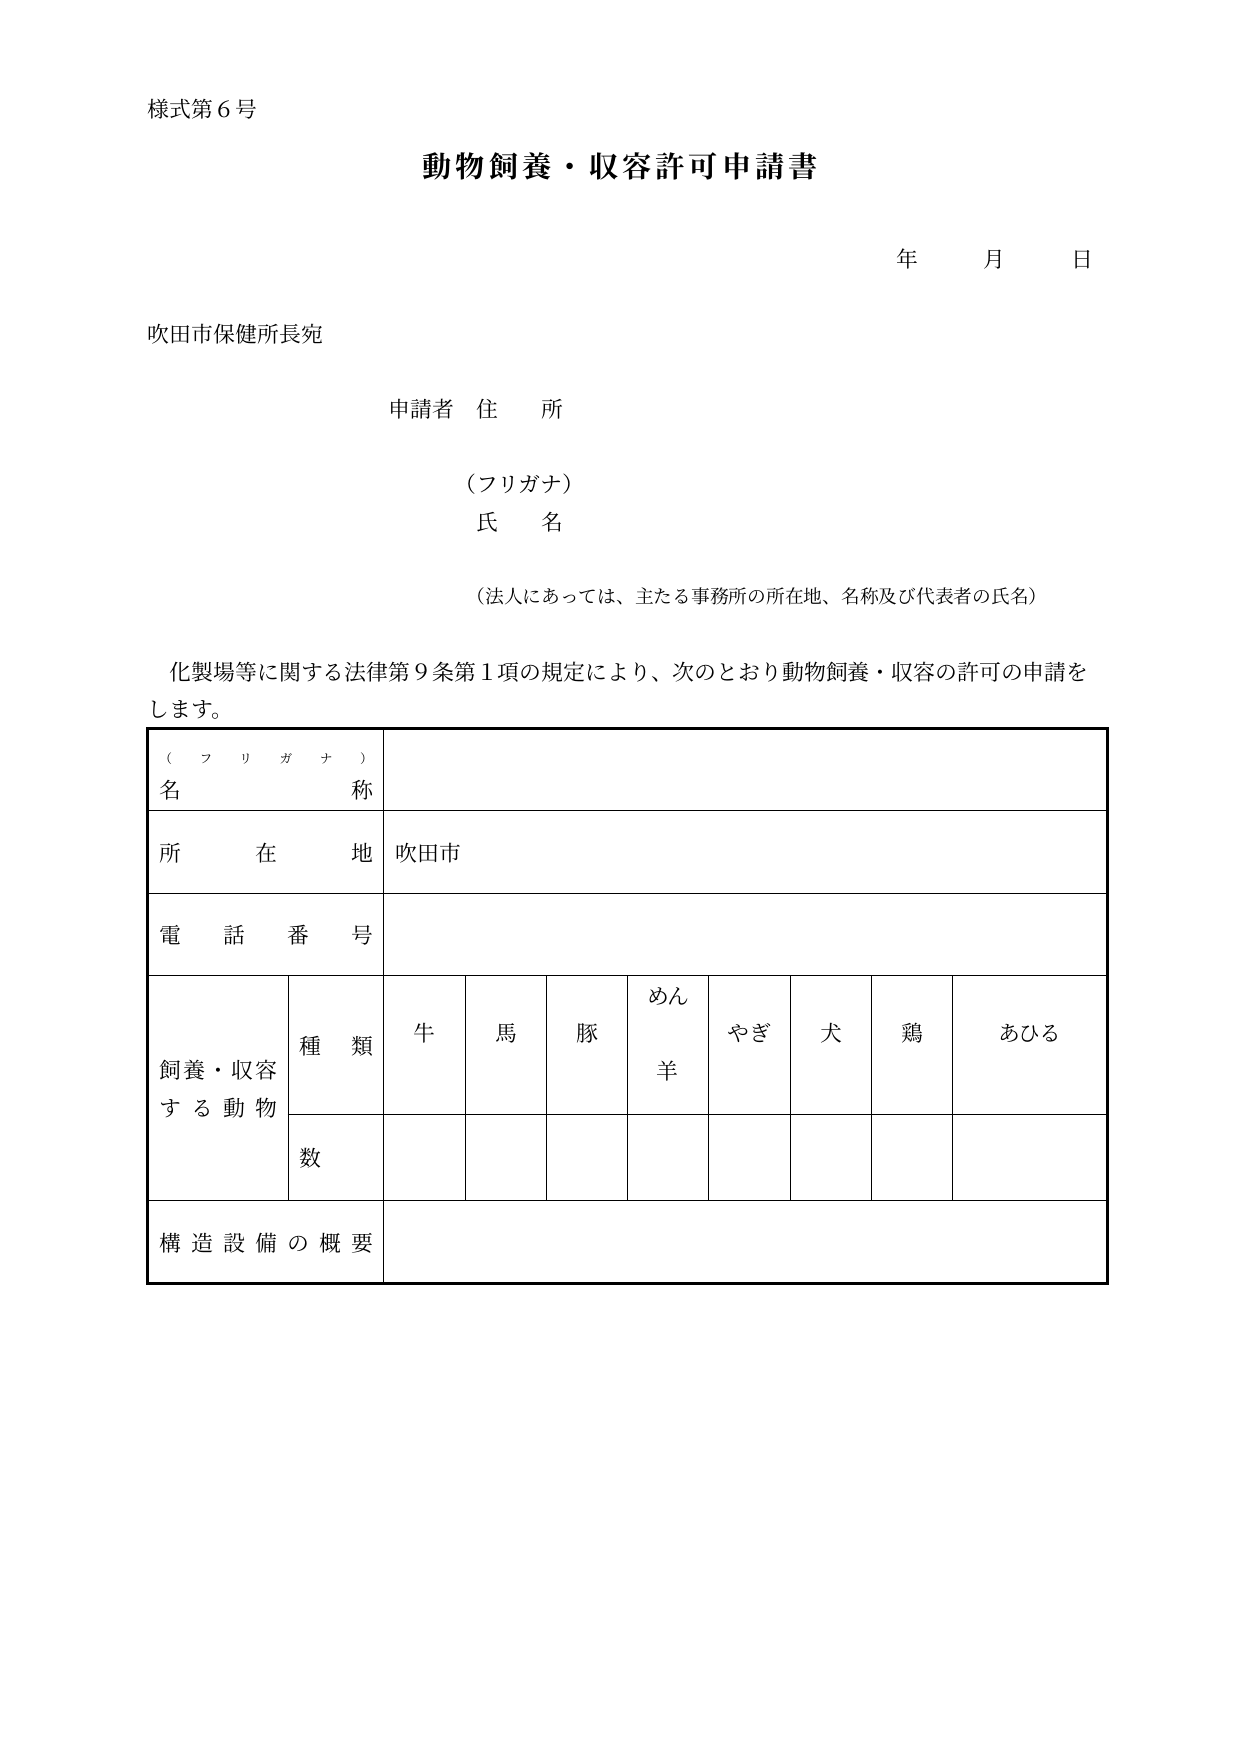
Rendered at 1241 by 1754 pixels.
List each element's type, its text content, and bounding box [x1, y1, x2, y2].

table_cell 所在地 [149, 811, 383, 892]
text 様式第６号 [148, 89, 1092, 127]
table_cell 豚 [547, 976, 627, 1114]
table_cell やぎ [709, 976, 790, 1114]
text 年 月 日 [148, 239, 1092, 277]
table_cell [872, 1115, 952, 1199]
text 動物飼養・収容許可申請書 [148, 127, 1092, 202]
table_cell 牛 [384, 976, 465, 1114]
table_cell [628, 1115, 708, 1199]
table_cell 飼養・収容する動物 [149, 976, 288, 1199]
table_cell [384, 1115, 465, 1199]
table_header [384, 730, 1106, 810]
table_cell [791, 1115, 871, 1199]
table_cell 電話番号 [149, 894, 383, 975]
table_cell あひる [953, 976, 1106, 1114]
table_cell 構造設備の概要 [149, 1201, 383, 1282]
table_cell [953, 1115, 1106, 1199]
text 申請者 住 所 [148, 389, 1092, 427]
table_cell 馬 [466, 976, 546, 1114]
table_cell 数 [289, 1115, 383, 1199]
table_cell [384, 894, 1106, 975]
text （フリガナ） [148, 464, 1092, 502]
table_cell めん羊 [628, 976, 708, 1114]
table_cell 種類 [289, 976, 383, 1114]
table_cell 犬 [791, 976, 871, 1114]
table_cell [466, 1115, 546, 1199]
table_cell [384, 1201, 1106, 1282]
text 氏 名 [148, 502, 1092, 539]
table_cell 吹田市 [384, 811, 1106, 892]
text 化製場等に関する法律第９条第１項の規定により、次のとおり動物飼養・収容の許可の申請をします。 [148, 652, 1092, 727]
table_cell [547, 1115, 627, 1199]
text （法人にあっては、主たる事務所の所在地、名称及び代表者の氏名） [148, 577, 1092, 614]
text 吹田市保健所長宛 [148, 314, 1092, 352]
table_header （フリガナ） 名称 [149, 730, 383, 810]
table_cell [709, 1115, 790, 1199]
table_cell 鶏 [872, 976, 952, 1114]
